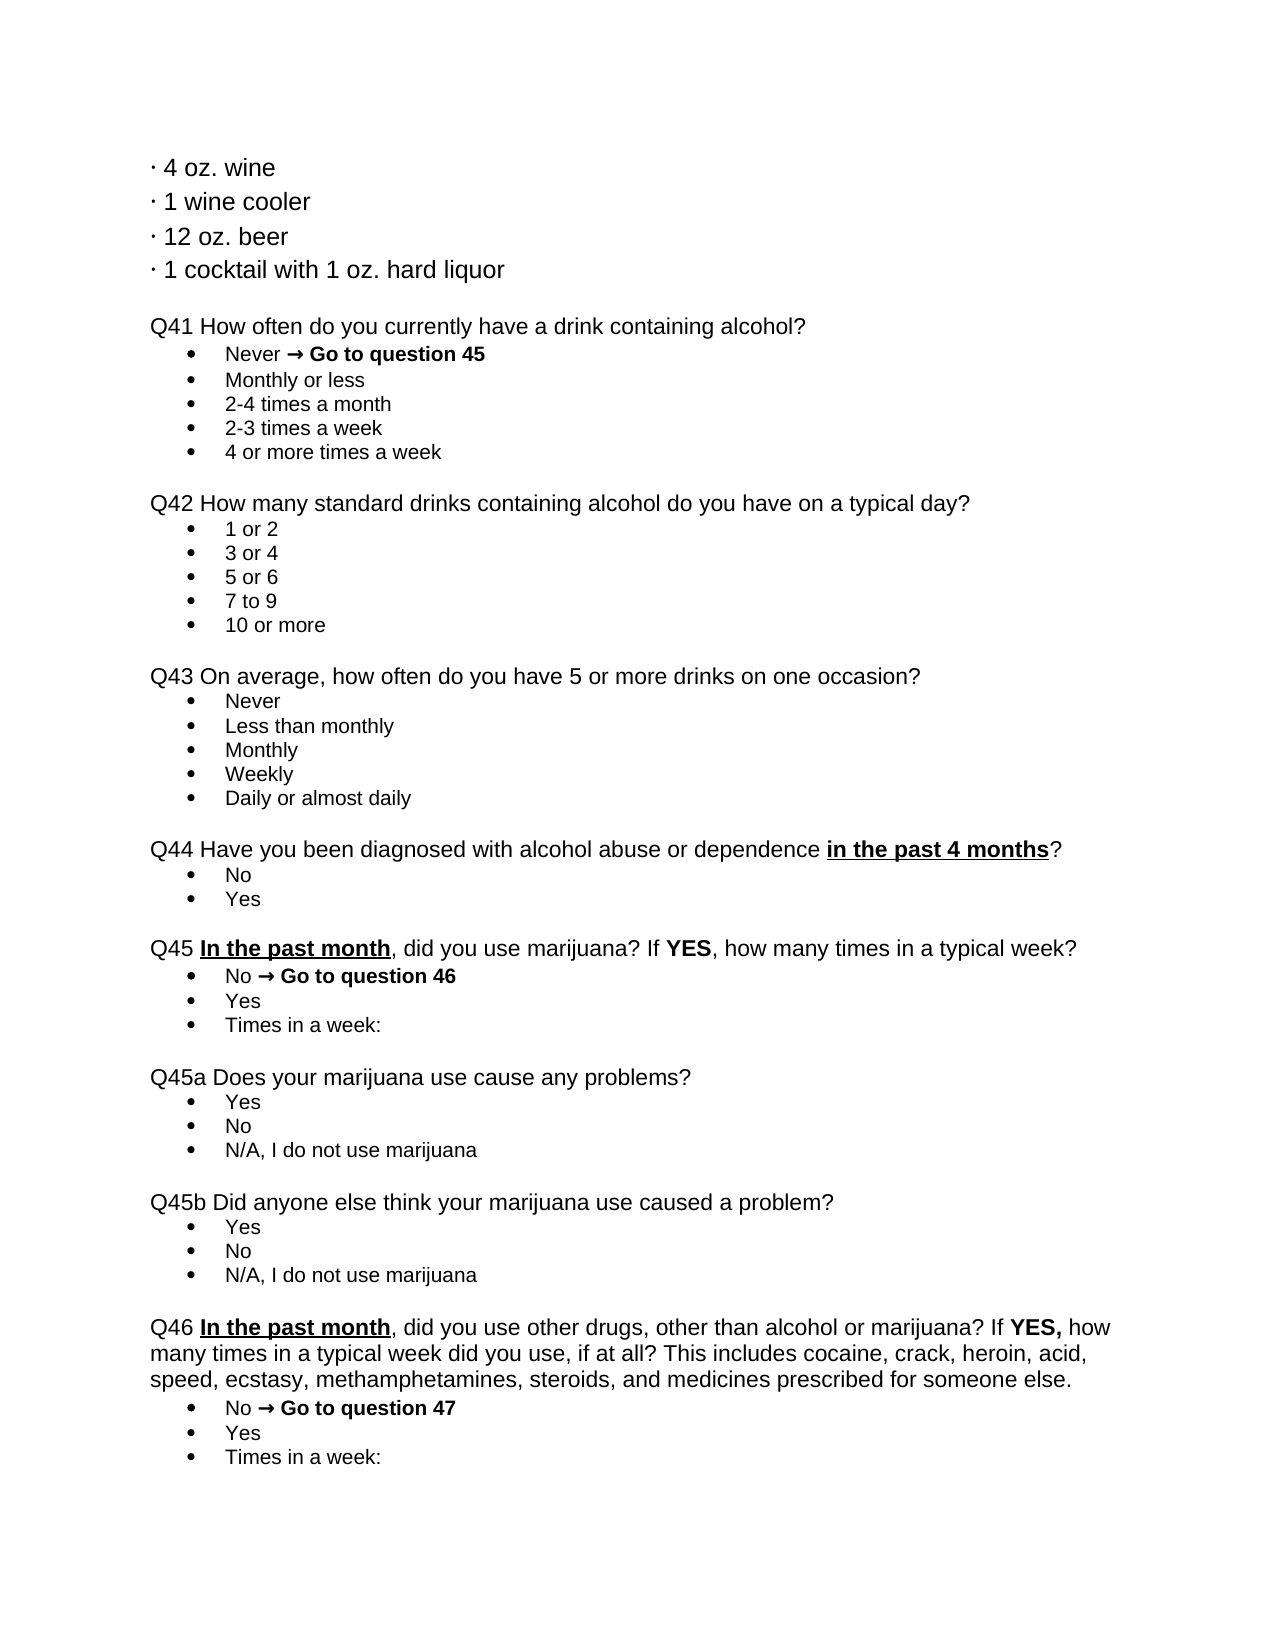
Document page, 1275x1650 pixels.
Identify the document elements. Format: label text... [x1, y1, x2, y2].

list Yes [187, 1090, 1125, 1114]
text · 1 cocktail with 1 oz. hard liquor [150, 252, 1125, 286]
list 4 or more times a week [187, 439, 1125, 464]
list Monthly [187, 737, 1125, 762]
list N/A, I do not use marijuana [187, 1138, 1125, 1162]
list Yes [187, 989, 1125, 1013]
list No [187, 862, 1125, 886]
list N/A, I do not use marijuana [187, 1263, 1125, 1287]
list Yes [187, 886, 1125, 911]
list Yes [187, 1421, 1125, 1445]
text · 12 oz. beer [150, 218, 1125, 252]
list No → Go to question 47 [187, 1393, 1125, 1421]
text speed, ecstasy, methamphetamines, steroids, and medicines prescribed for someone else. [150, 1366, 1125, 1393]
text Q43 On average, how often do you have 5 or more drinks on one occasion? [150, 663, 1125, 689]
list 3 or 4 [187, 540, 1125, 564]
text Q45 In the past month, did you use marijuana? If YES, how many times in a typical week? [150, 934, 1125, 961]
text Q45a Does your marijuana use cause any problems? [150, 1064, 1125, 1090]
list Never → Go to question 45 [187, 339, 1125, 367]
text Q46 In the past month, did you use other drugs, other than alcohol or marijuana? If YES, how [150, 1313, 1125, 1340]
list Daily or almost daily [187, 786, 1125, 810]
list Yes [187, 1215, 1125, 1239]
list No → Go to question 46 [187, 961, 1125, 989]
list 1 or 2 [187, 516, 1125, 540]
list No [187, 1239, 1125, 1263]
text · 1 wine cooler [150, 184, 1125, 218]
text Q42 How many standard drinks containing alcohol do you have on a typical day? [150, 490, 1125, 516]
list 7 to 9 [187, 588, 1125, 613]
list Times in a week: [187, 1013, 1125, 1037]
list Less than monthly [187, 713, 1125, 737]
list Weekly [187, 762, 1125, 786]
list 2-4 times a month [187, 391, 1125, 416]
text · 4 oz. wine [150, 150, 1125, 184]
text Q41 How often do you currently have a drink containing alcohol? [150, 313, 1125, 339]
list Never [187, 689, 1125, 713]
text many times in a typical week did you use, if at all? This includes cocaine, crack, heroin, acid, [150, 1340, 1125, 1366]
list Monthly or less [187, 367, 1125, 391]
text Q44 Have you been diagnosed with alcohol abuse or dependence in the past 4 months? [150, 836, 1125, 862]
text Q45b Did anyone else think your marijuana use caused a problem? [150, 1189, 1125, 1215]
list No [187, 1114, 1125, 1138]
list 10 or more [187, 613, 1125, 637]
list Times in a week: [187, 1445, 1125, 1469]
list 5 or 6 [187, 564, 1125, 588]
list 2-3 times a week [187, 416, 1125, 439]
